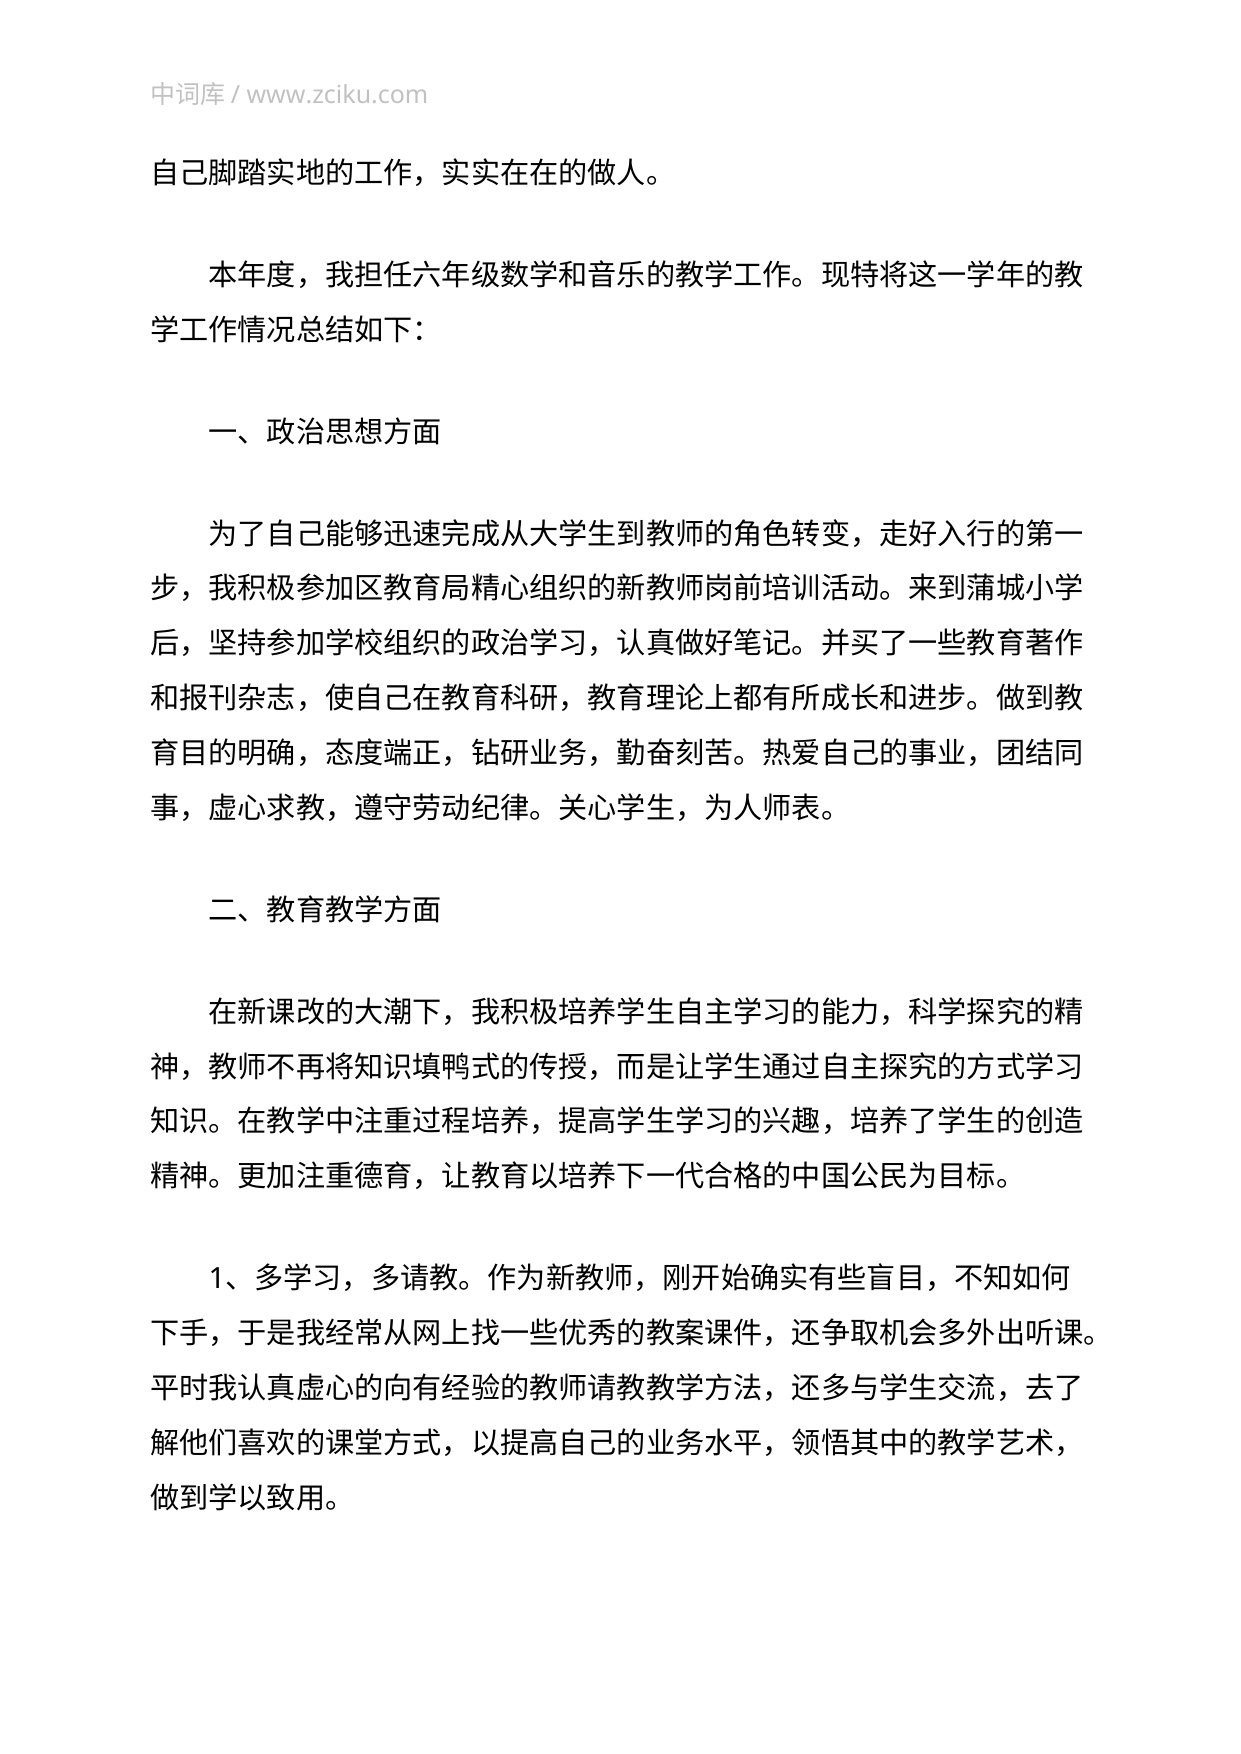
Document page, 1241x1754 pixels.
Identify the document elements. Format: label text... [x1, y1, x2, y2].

text 二、教育教学方面 [150, 886, 1090, 929]
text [150, 150, 1090, 192]
text 一、政治思想方面 [150, 408, 1090, 451]
text 本年度，我担任六年级数学和音乐的教学工作。现特将这一学年的教学工作情况总结如下： [150, 252, 1090, 349]
text 1、多学习，多请教。作为新教师，刚开始确实有些盲目，不知如何下手，于是我经常从网上找一些优秀的教案课件，还争取机会多外出听课。平时我认真虚心的向有经验的教师请教教学方法，还多与学生交流，去了解他们喜欢的课堂方式，以提高自己的业务水平，领悟其中的教学艺术，做到学以致用。 [150, 1255, 1090, 1517]
text 为了自己能够迅速完成从大学生到教师的角色转变，走好入行的第一步，我积极参加区教育局精心组织的新教师岗前培训活动。来到蒲城小学后，坚持参加学校组织的政治学习，认真做好笔记。并买了一些教育著作和报刊杂志，使自己在教育科研，教育理论上都有所成长和进步。做到教育目的明确，态度端正，钻研业务，勤奋刻苦。热爱自己的事业，团结同事，虚心求教，遵守劳动纪律。关心学生，为人师表。 [150, 510, 1090, 827]
text 在新课改的大潮下，我积极培养学生自主学习的能力，科学探究的精神，教师不再将知识填鸭式的传授，而是让学生通过自主探究的方式学习知识。在教学中注重过程培养，提高学生学习的兴趣，培养了学生的创造精神。更加注重德育，让教育以培养下一代合格的中国公民为目标。 [150, 988, 1090, 1195]
